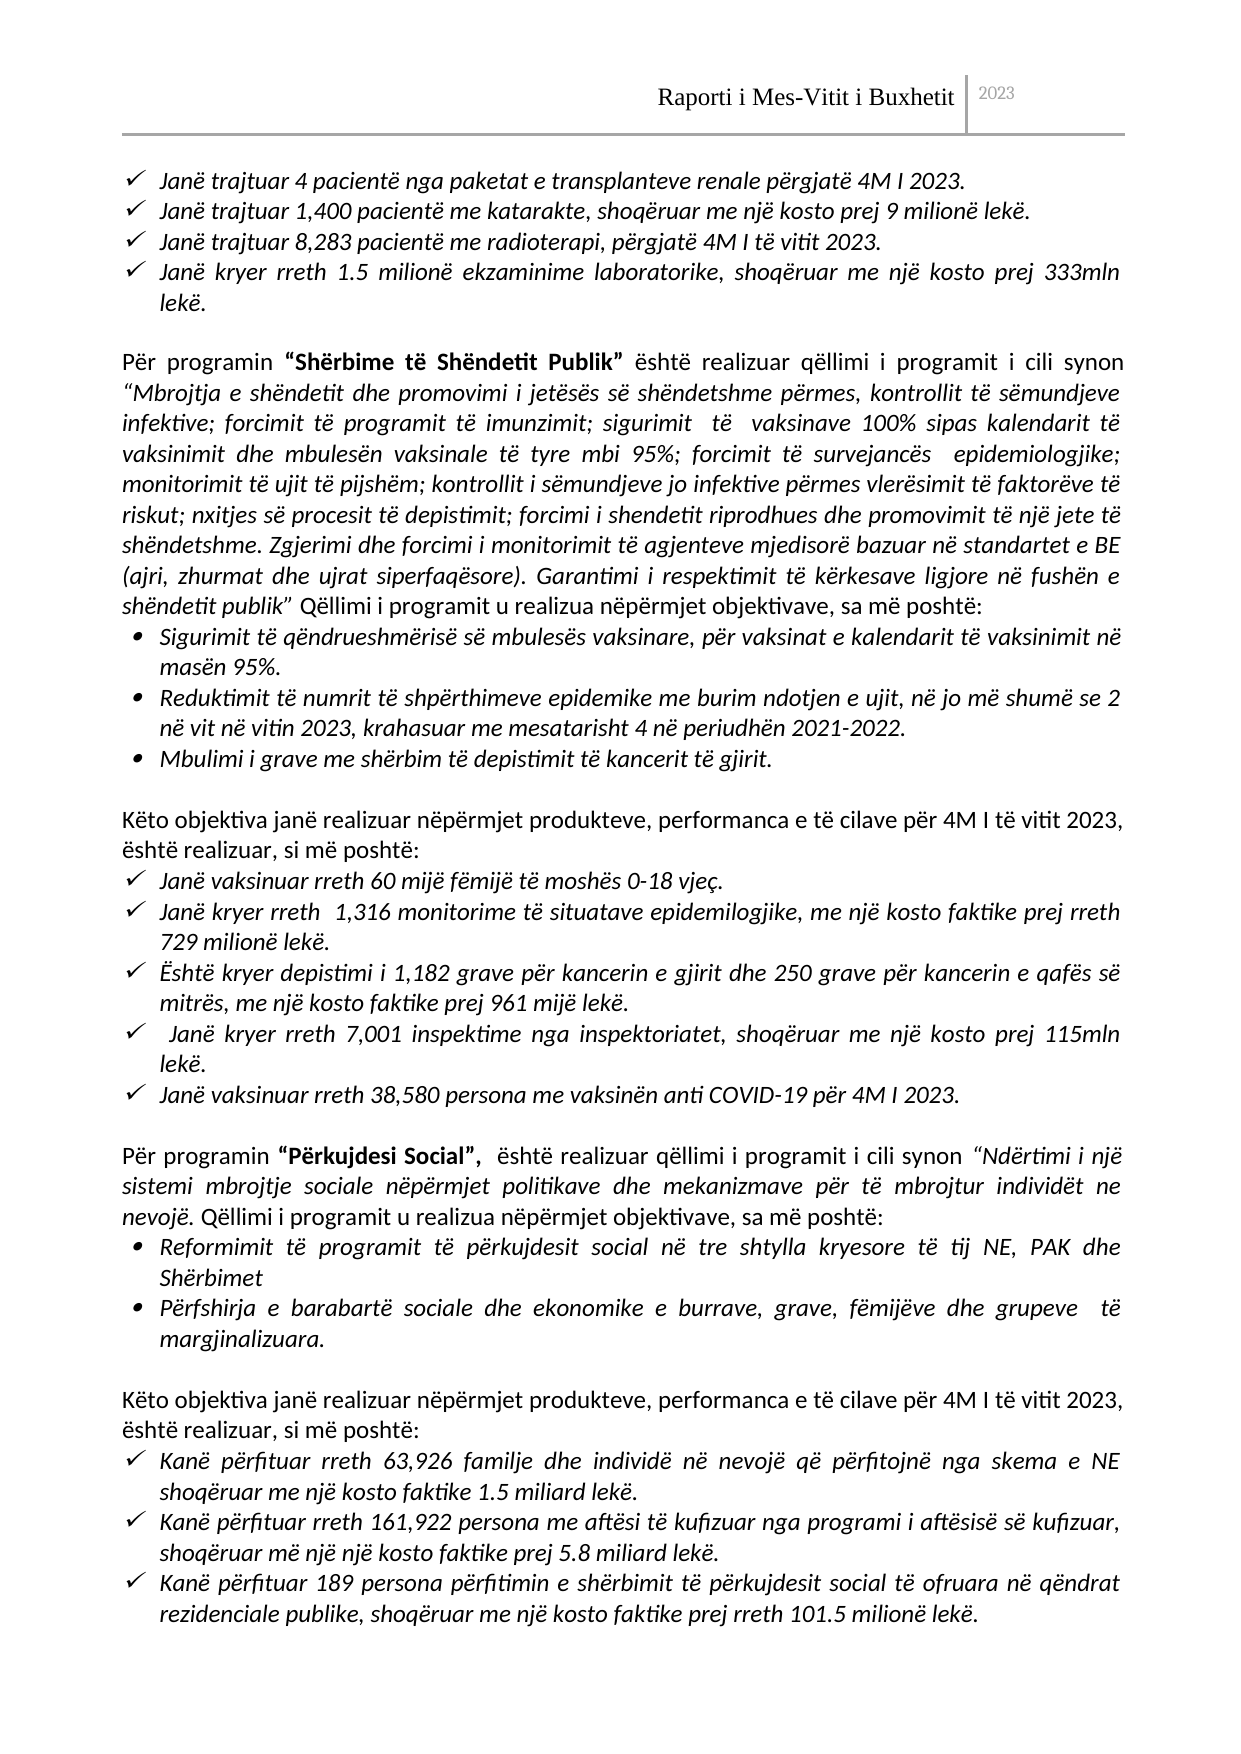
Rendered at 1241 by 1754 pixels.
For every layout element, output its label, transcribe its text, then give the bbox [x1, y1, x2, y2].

text Këto objektiva janë realizuar nëpërmjet produkteve, performanca e të cilave për 4M I të vitit 2023, është realizuar, si më poshtë: [122, 1384, 1125, 1445]
list Kanë përfituar rreth 161,922 persona me aftësi të kufizuar nga programi i aftësisë së kufizuar, shoqëruar më një një kosto faktike prej 5.8 miliard lekë. [122, 1506, 1125, 1567]
list Janë trajtuar 1,400 pacientë me katarakte, shoqëruar me një kosto prej 9 milionë lekë. [122, 196, 1125, 226]
list Sigurimit të qëndrueshmërisë së mbulesës vaksinare, për vaksinat e kalendarit të vaksinimit në masën 95%. [131, 621, 1125, 682]
list Janë trajtuar 4 pacientë nga paketat e transplanteve renale përgjatë 4M I 2023. [122, 165, 1125, 196]
text Këto objektiva janë realizuar nëpërmjet produkteve, performanca e të cilave për 4M I të vitit 2023, është realizuar, si më poshtë: [122, 804, 1125, 865]
list Përfshirja e barabartë sociale dhe ekonomike e burrave, grave, fëmijëve dhe grupeve të margjinalizuara. [131, 1292, 1125, 1353]
list Reformimit të programit të përkujdesit social në tre shtylla kryesore të tij NE, PAK dhe Shërbimet [131, 1231, 1125, 1292]
list Kanë përfituar rreth 63,926 familje dhe individë në nevojë që përfitojnë nga skema e NE shoqëruar me një kosto faktike 1.5 miliard lekë. [122, 1445, 1125, 1506]
list Janë kryer rreth 1,316 monitorime të situatave epidemilogjike, me një kosto faktike prej rreth 729 milionë lekë. [122, 896, 1125, 957]
list Janë vaksinuar rreth 60 mijë fëmijë të moshës 0-18 vjeç. [122, 865, 1125, 896]
list Kanë përfituar 189 persona përfitimin e shërbimit të përkujdesit social të ofruara në qëndrat rezidenciale publike, shoqëruar me një kosto faktike prej rreth 101.5 milionë lekë. [122, 1567, 1125, 1628]
text Për programin “Shërbime të Shëndetit Publik” është realizuar qëllimi i programit i cili synon “Mbrojtja e shëndetit dhe promovimi i jetësës së shëndetshme përmes, kontrollit të sëmundjeve infektive; forcimit të programit të imunzimit; sigurimit të vaksinave 100% sipas kalendarit të vaksinimit dhe mbulesën vaksinale të tyre mbi 95%; forcimit të survejancës epidemiologjike; monitorimit të ujit të pijshëm; kontrollit i sëmundjeve jo infektive përmes vlerësimit të faktorëve të riskut; nxitjes së procesit të depistimit; forcimi i shendetit riprodhues dhe promovimit të një jete të shëndetshme. Zgjerimi dhe forcimi i monitorimit të agjenteve mjedisorë bazuar në standartet e BE (ajri, zhurmat dhe ujrat siperfaqësore). Garantimi i respektimit të kërkesave ligjore në fushën e shëndetit publik” Qëllimi i programit u realizua nëpërmjet objektivave, sa më poshtë: [122, 346, 1125, 621]
list Janë trajtuar 8,283 pacientë me radioterapi, përgjatë 4M I të vitit 2023. [122, 226, 1125, 257]
list Është kryer depistimi i 1,182 grave për kancerin e gjirit dhe 250 grave për kancerin e qafës së mitrës, me një kosto faktike prej 961 mijë lekë. [122, 957, 1125, 1018]
list Janë kryer rreth 7,001 inspektime nga inspektoriatet, shoqëruar me një kosto prej 115mln lekë. [122, 1018, 1125, 1079]
list Janë vaksinuar rreth 38,580 persona me vaksinën anti COVID-19 për 4M I 2023. [122, 1079, 1125, 1109]
list Mbulimi i grave me shërbim të depistimit të kancerit të gjirit. [131, 743, 1125, 774]
list Janë kryer rreth 1.5 milionë ekzaminime laboratorike, shoqëruar me një kosto prej 333mln lekë. [122, 257, 1125, 318]
list Reduktimit të numrit të shpërthimeve epidemike me burim ndotjen e ujit, në jo më shumë se 2 në vit në vitin 2023, krahasuar me mesatarisht 4 në periudhën 2021-2022. [131, 682, 1125, 743]
text Për programin “Përkujdesi Social”, është realizuar qëllimi i programit i cili synon “Ndërtimi i një sistemi mbrojtje sociale nëpërmjet politikave dhe mekanizmave për të mbrojtur individët ne nevojë. Qëllimi i programit u realizua nëpërmjet objektivave, sa më poshtë: [122, 1140, 1125, 1231]
